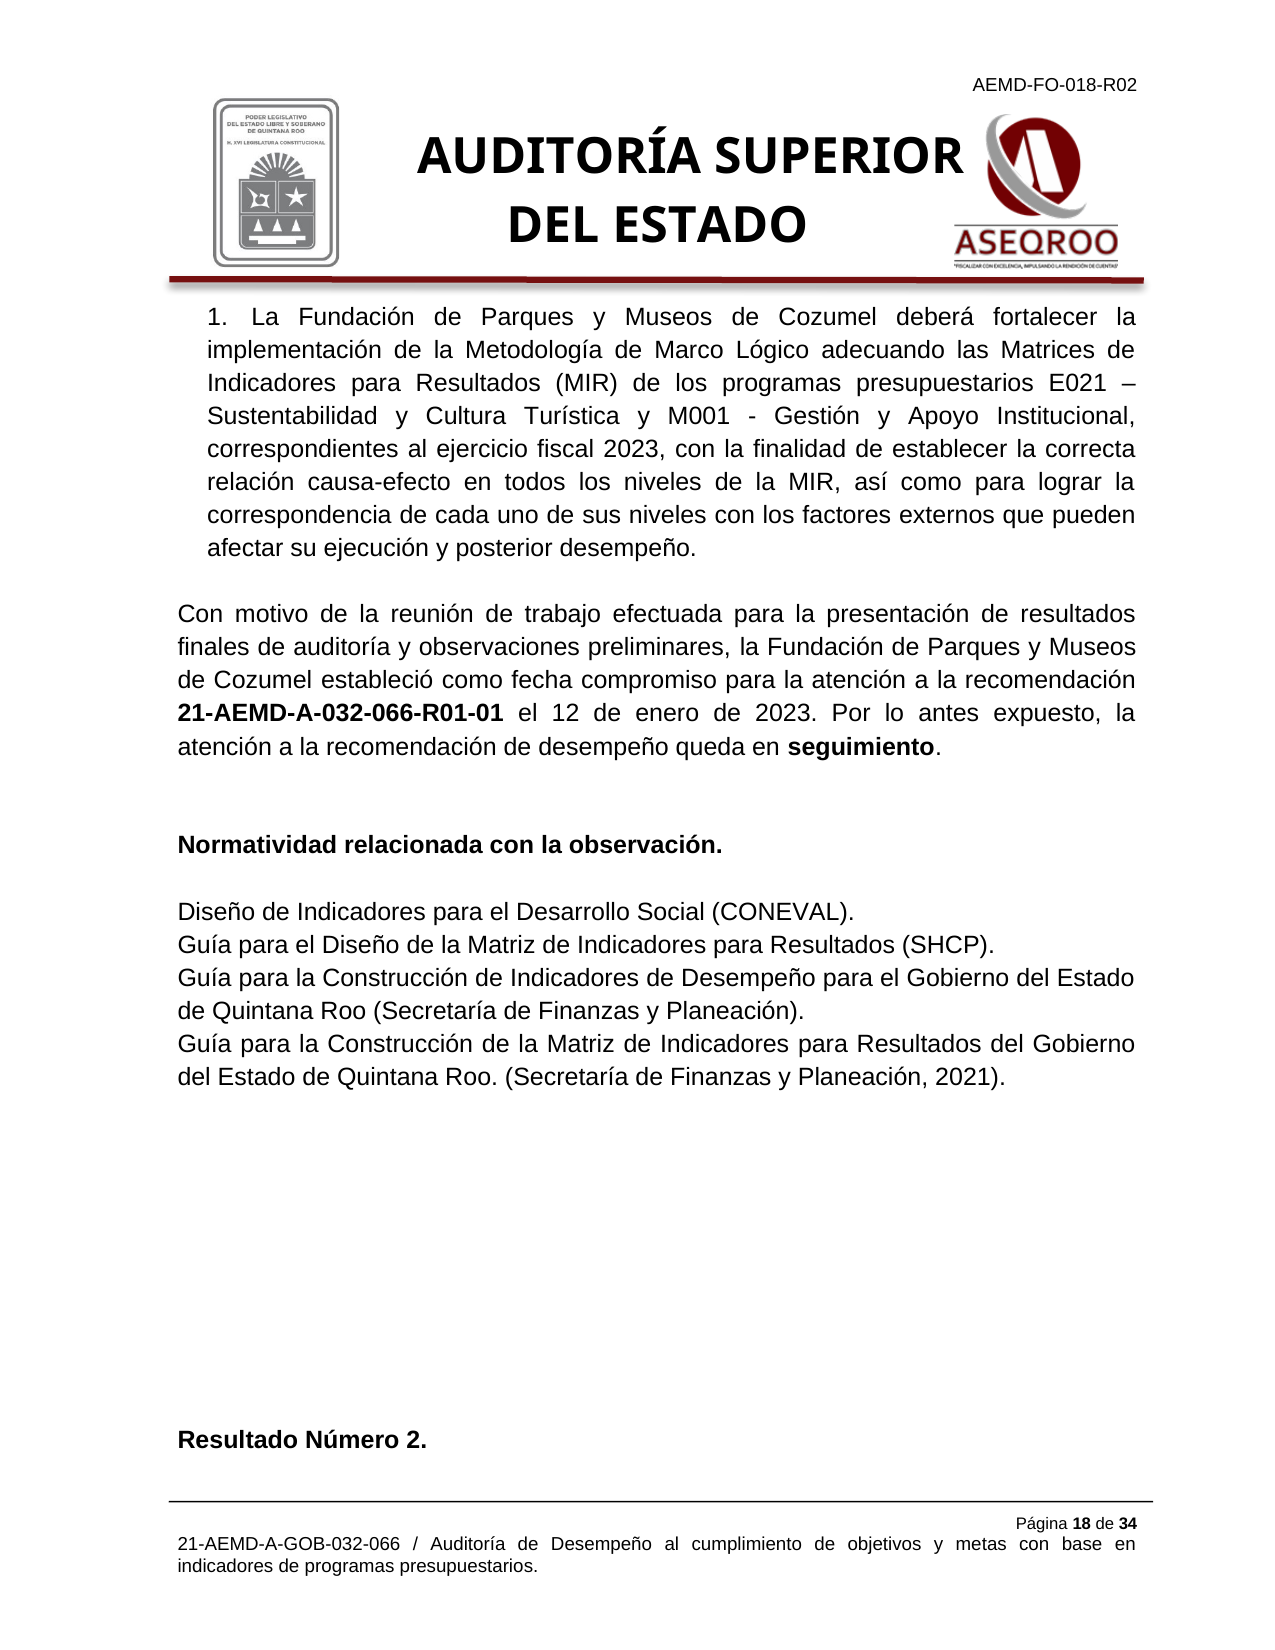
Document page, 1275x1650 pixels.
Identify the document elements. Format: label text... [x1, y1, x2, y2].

picture [210, 95, 340, 268]
text 1. La Fundación de Parques y Museos de Cozumel deberá fortalecer la implementación de la Metodología de Marco Lógico adecuando las Matrices de Indicadores para Resultados (MIR) de los programas presupuestarios E021 – Sustentabilidad y Cultura Turística y M001 - Gestión y Apoyo Institucional, correspondientes al ejercicio fiscal 2023, con la finalidad de establecer la correcta relación causa-efecto en todos los niveles de la MIR, así como para lograr la correspondencia de cada uno de sus niveles con los factores externos que pueden afectar su ejecución y posterior desempeño. [207, 302, 1137, 562]
text Guía para el Diseño de la Matriz de Indicadores para Resultados (SHCP). [177, 929, 1137, 958]
text Guía para la Construcción de la Matriz de Indicadores para Resultados del Gobierno del Estado de Quintana Roo. (Secretaría de Finanzas y Planeación, 2021). [177, 1029, 1137, 1090]
text Diseño de Indicadores para el Desarrollo Social (CONEVAL). [177, 897, 1137, 925]
text Normatividad relacionada con la observación. [177, 831, 1137, 859]
text Guía para la Construcción de Indicadores de Desempeño para el Gobierno del Estado de Quintana Roo (Secretaría de Finanzas y Planeación). [177, 963, 1137, 1024]
text Resultado Número 2. [177, 1425, 1137, 1454]
text Con motivo de la reunión de trabajo efectuada para la presentación de resultados finales de auditoría y observaciones preliminares, la Fundación de Parques y Museos de Cozumel estableció como fecha compromiso para la atención a la recomendación 21-AEMD-A-032-066-R01-01 el 12 de enero de 2023. Por lo antes expuesto, la atención a la recomendación de desempeño queda en seguimiento. [177, 599, 1137, 760]
picture [954, 114, 1118, 269]
